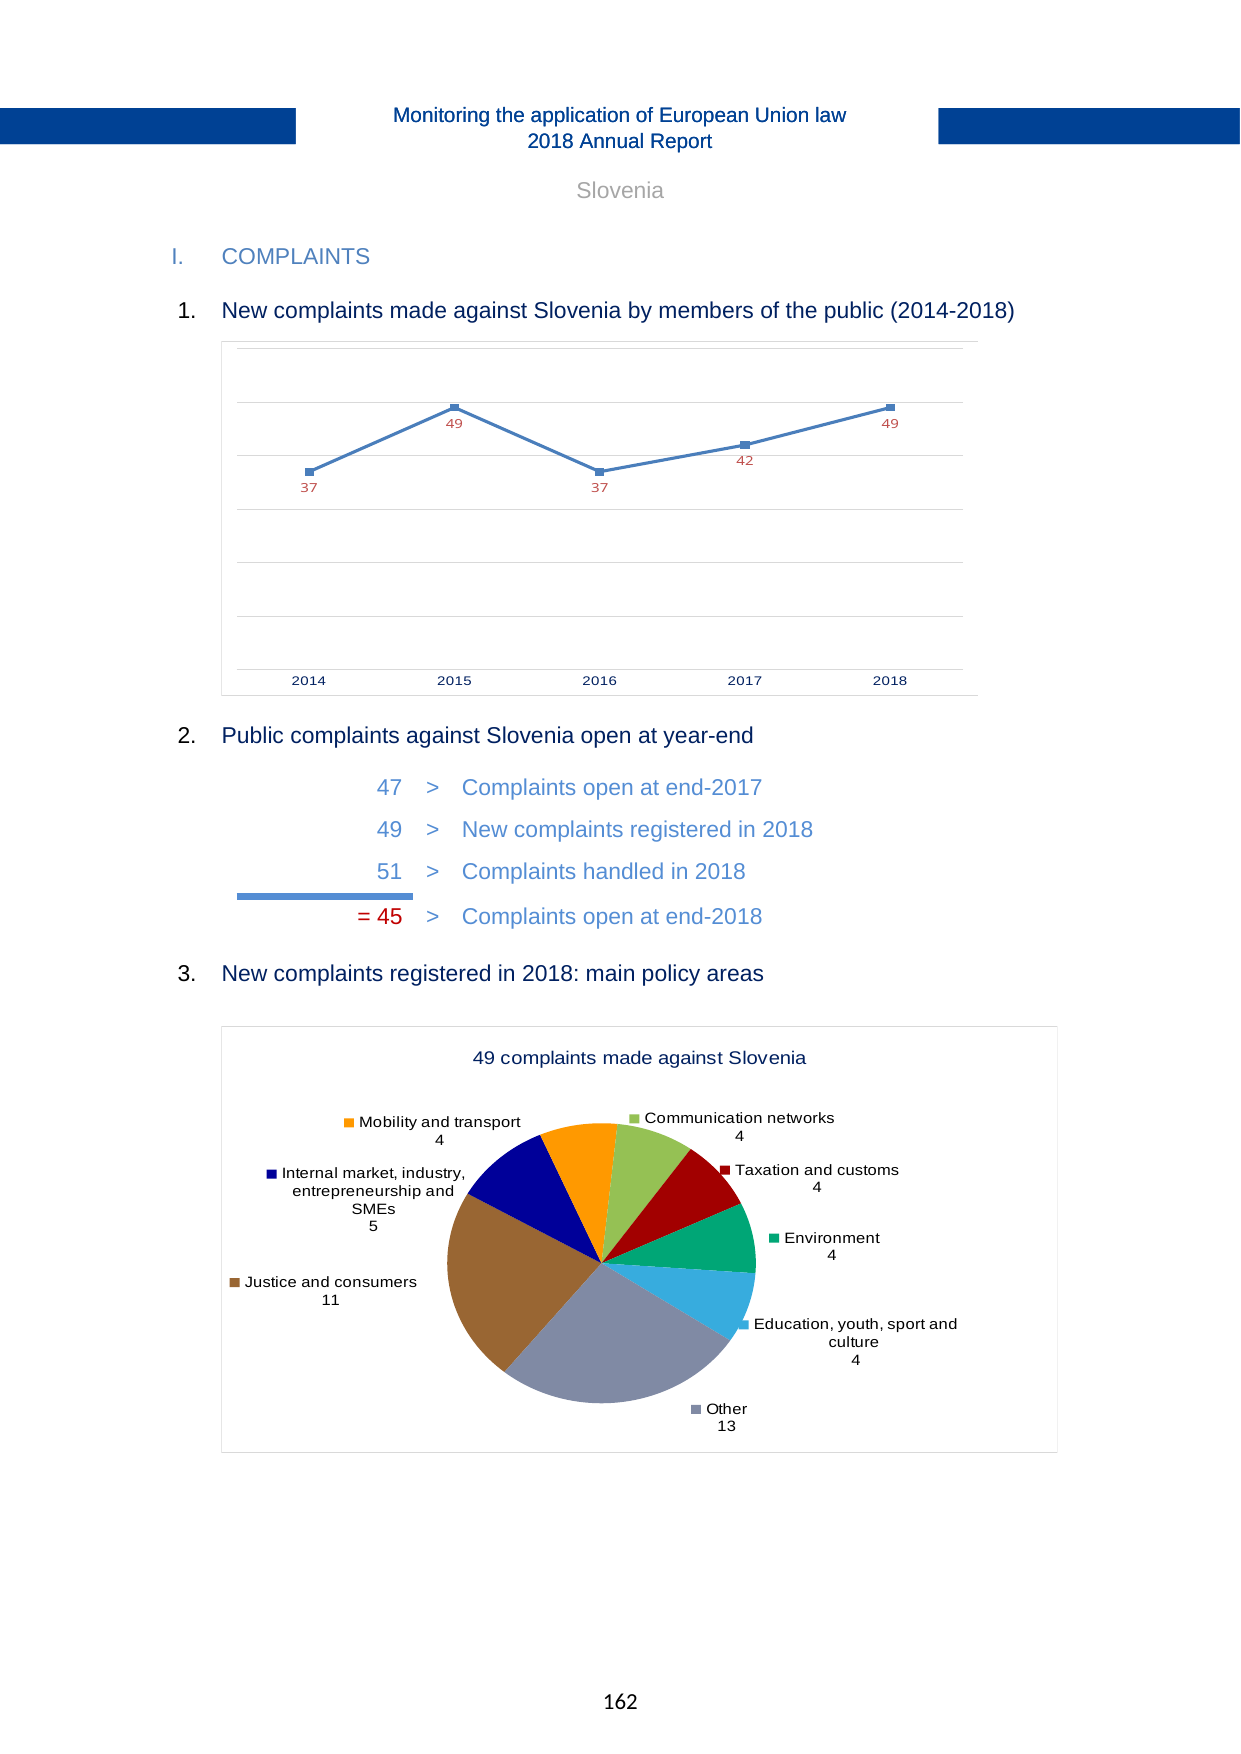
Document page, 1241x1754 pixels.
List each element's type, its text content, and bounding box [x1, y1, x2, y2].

table_cell 51 [237, 851, 413, 893]
table_cell > [413, 809, 450, 851]
list COMPLAINTS [184, 243, 1093, 269]
list New complaints made against Slovenia by members of the public (2014-2018) [177, 297, 1093, 323]
table_cell Complaints open at end-2018 [450, 893, 1003, 935]
table_cell > [413, 851, 450, 893]
table_header > [413, 768, 450, 809]
table_cell 49 [237, 809, 413, 851]
table_header 47 [237, 768, 413, 809]
table_cell > [413, 893, 450, 935]
table_cell = 45 [237, 900, 413, 935]
table_cell New complaints registered in 2018 [450, 809, 1003, 851]
text Slovenia [148, 177, 1093, 203]
list Public complaints against Slovenia open at year-end [177, 722, 1093, 749]
list New complaints registered in 2018: main policy areas [177, 960, 1093, 987]
table_cell Complaints handled in 2018 [450, 851, 1003, 893]
table_header Complaints open at end-2017 [450, 768, 1003, 809]
